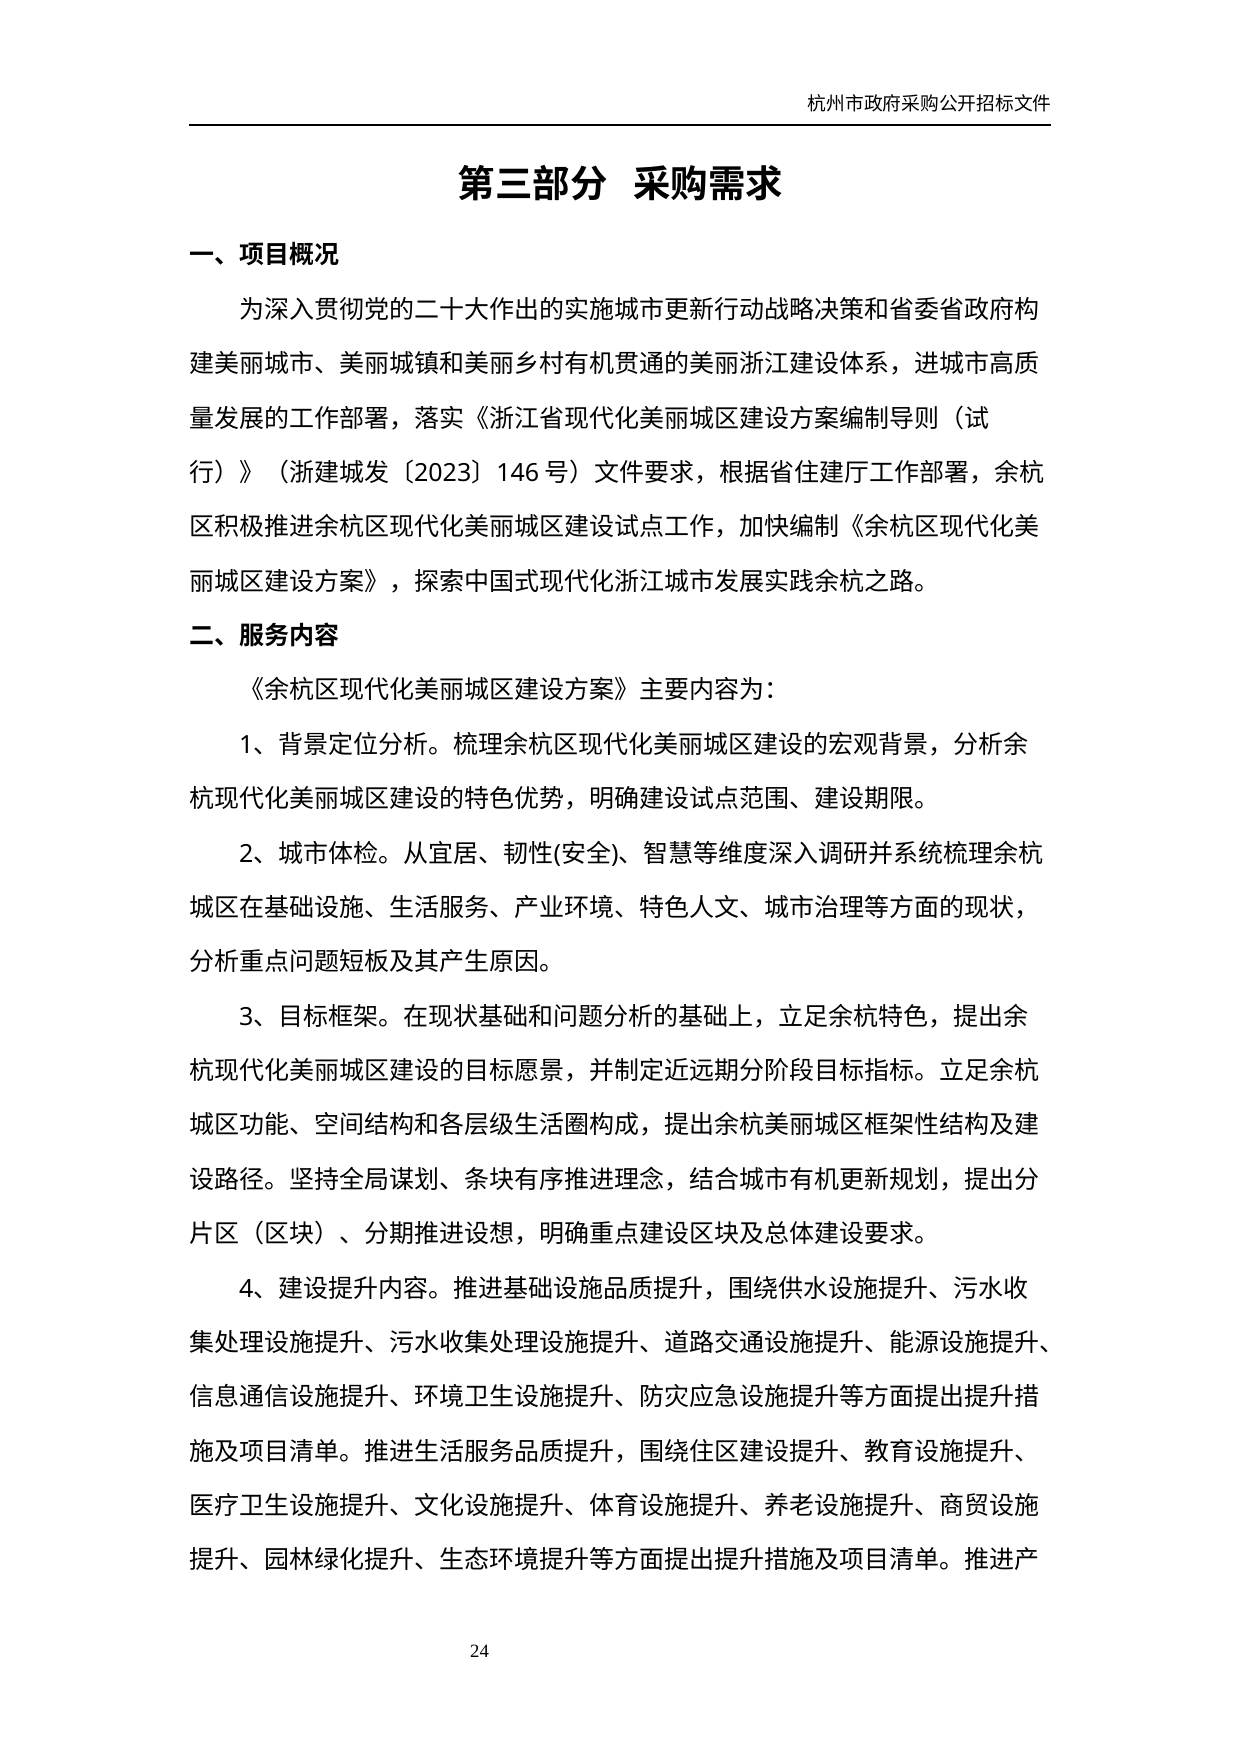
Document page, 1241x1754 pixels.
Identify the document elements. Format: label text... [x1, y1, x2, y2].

text 二、服务内容 [189, 616, 1051, 652]
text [189, 1268, 1051, 1576]
text 第三部分 采购需求 [189, 153, 1051, 208]
text 3、目标框架。在现状基础和问题分析的基础上，立足余杭特色，提出余杭现代化美丽城区建设的目标愿景，并制定近远期分阶段目标指标。立足余杭城区功能、空间结构和各层级生活圈构成，提出余杭美丽城区框架性结构及建设路径。坚持全局谋划、条块有序推进理念，结合城市有机更新规划，提出分片区（区块）、分期推进设想，明确重点建设区块及总体建设要求。 [189, 996, 1051, 1250]
text 为深入贯彻党的二十大作出的实施城市更新行动战略决策和省委省政府构建美丽城市、美丽城镇和美丽乡村有机贯通的美丽浙江建设体系，进城市高质量发展的工作部署，落实《浙江省现代化美丽城区建设方案编制导则（试行）》（浙建城发〔2023〕146号）文件要求，根据省住建厅工作部署，余杭区积极推进余杭区现代化美丽城区建设试点工作，加快编制《余杭区现代化美丽城区建设方案》，探索中国式现代化浙江城市发展实践余杭之路。 [189, 289, 1051, 597]
text 1、背景定位分析。梳理余杭区现代化美丽城区建设的宏观背景，分析余杭现代化美丽城区建设的特色优势，明确建设试点范围、建设期限。 [189, 724, 1051, 815]
text 2、城市体检。从宜居、韧性(安全)、智慧等维度深入调研并系统梳理余杭城区在基础设施、生活服务、产业环境、特色人文、城市治理等方面的现状，分析重点问题短板及其产生原因。 [189, 833, 1051, 978]
text 《余杭区现代化美丽城区建设方案》主要内容为： [189, 670, 1051, 706]
text 一、项目概况 [189, 235, 1051, 271]
